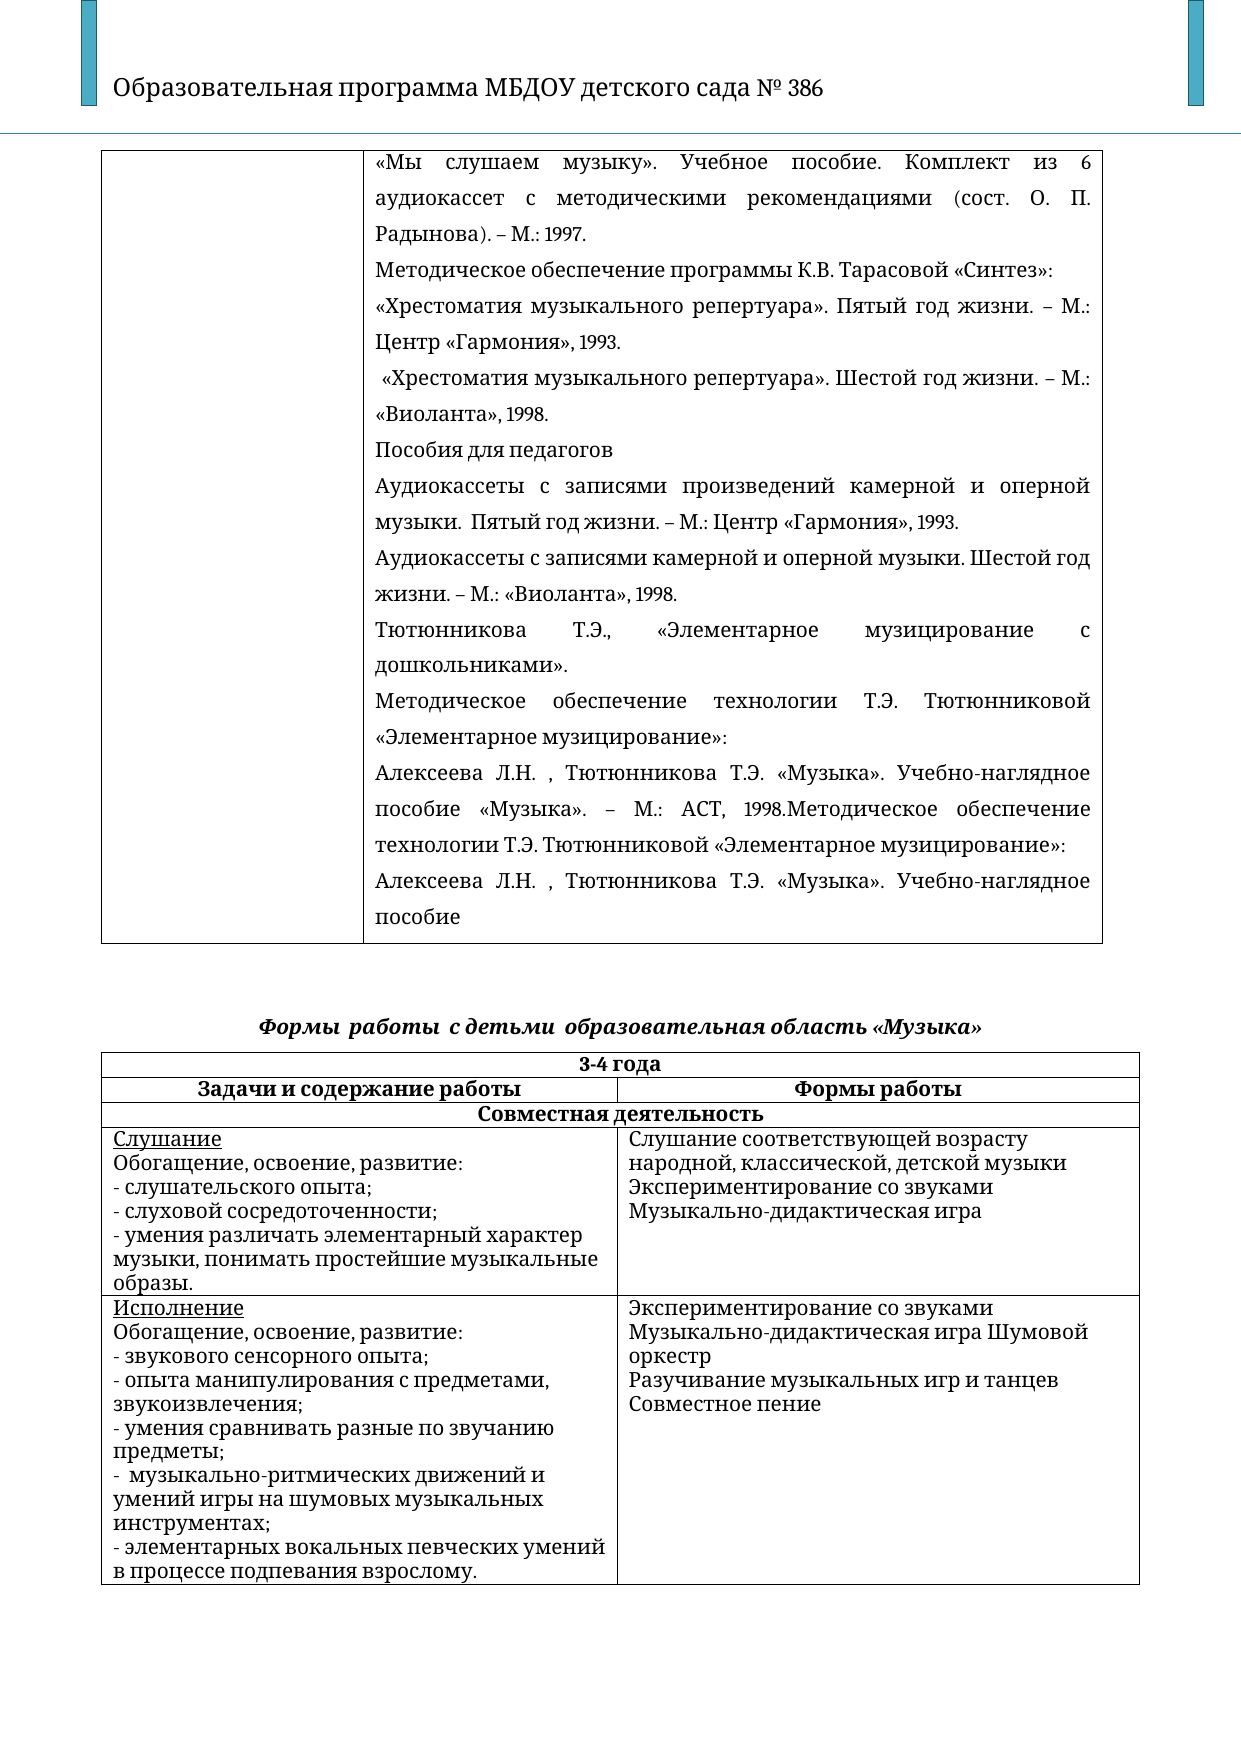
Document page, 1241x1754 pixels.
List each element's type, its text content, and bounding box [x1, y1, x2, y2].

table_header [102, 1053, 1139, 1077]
text Формы работы с детьми образовательная область «Музыка» [112, 1016, 1128, 1040]
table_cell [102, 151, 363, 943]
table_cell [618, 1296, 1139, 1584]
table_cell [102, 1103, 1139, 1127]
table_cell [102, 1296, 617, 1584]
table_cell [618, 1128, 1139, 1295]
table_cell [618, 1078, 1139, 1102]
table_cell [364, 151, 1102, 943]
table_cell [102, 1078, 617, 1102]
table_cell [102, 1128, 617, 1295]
